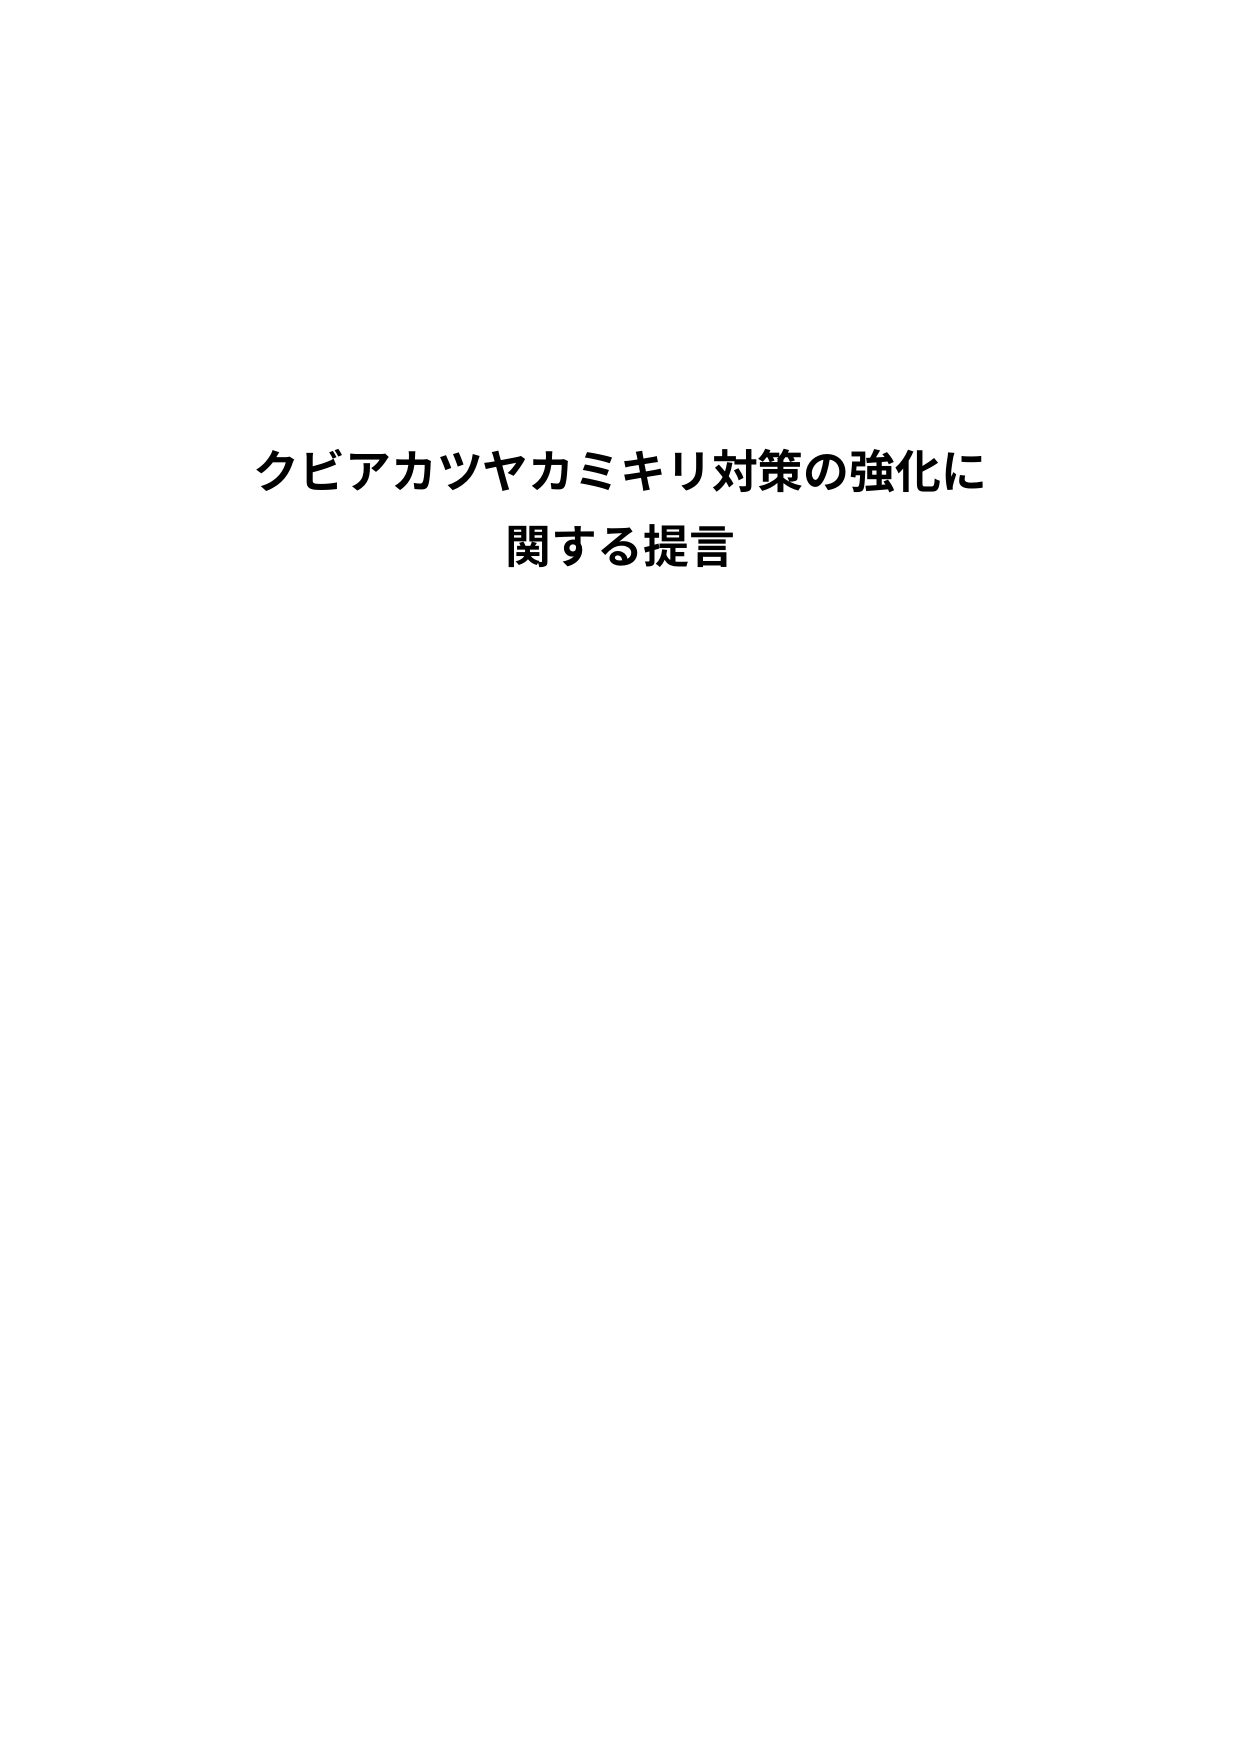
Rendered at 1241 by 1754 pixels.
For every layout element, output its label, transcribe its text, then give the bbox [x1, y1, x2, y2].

text クビアカツヤカミキリ対策の強化に [148, 431, 1092, 506]
text 関する提言 [148, 506, 1092, 582]
